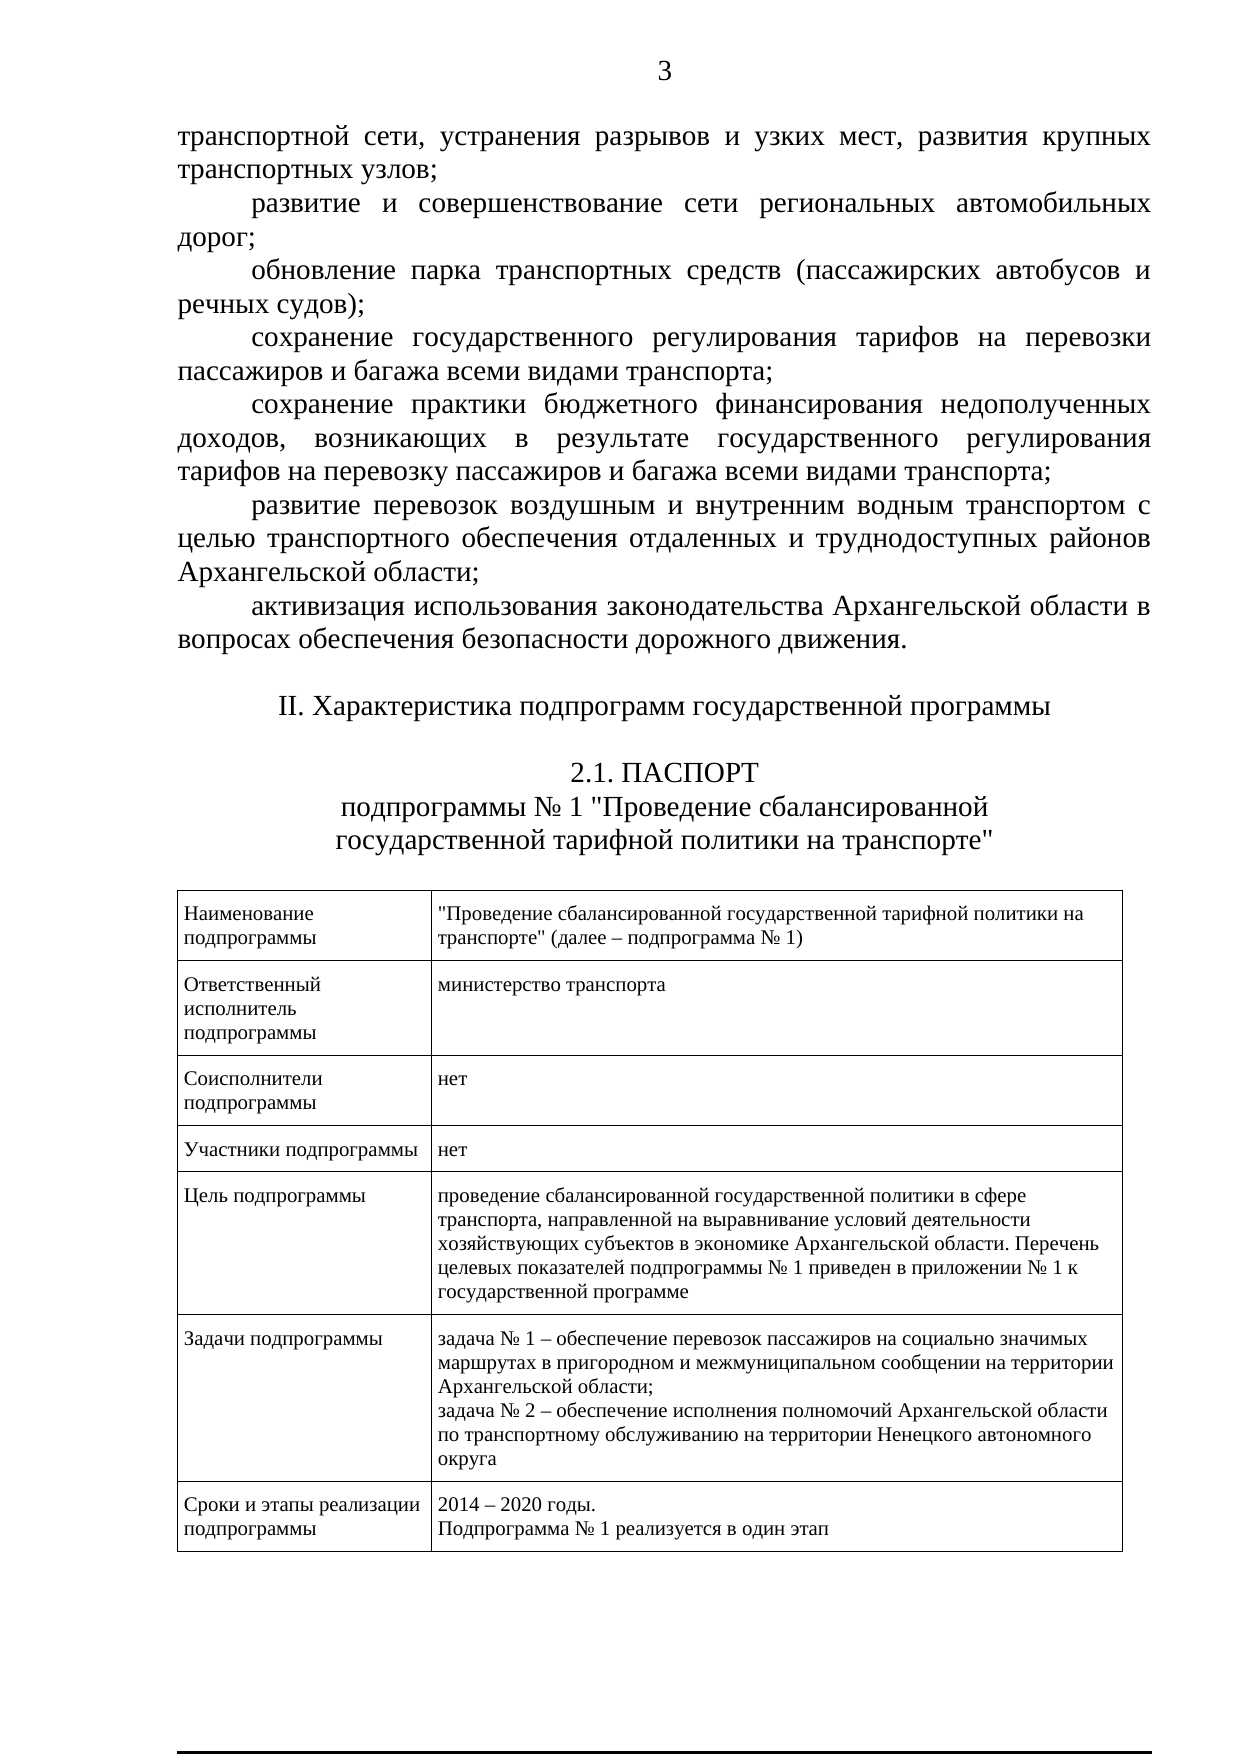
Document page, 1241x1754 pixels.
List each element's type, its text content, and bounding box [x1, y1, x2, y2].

text 2.1. ПАСПОРТ [177, 755, 1152, 789]
table_cell Ответственный исполнитель подпрограммы [178, 961, 431, 1054]
text развитие перевозок воздушным и внутренним водным транспортом с целью транспортного обеспечения отдаленных и труднодоступных районов Архангельской области; [177, 487, 1152, 588]
table_cell Цель подпрограммы [178, 1172, 431, 1314]
text активизация использования законодательства Архангельской области в вопросах обеспечения безопасности дорожного движения. [177, 588, 1152, 655]
table_header Наименование подпрограммы [178, 891, 431, 960]
table_cell нет [432, 1126, 1122, 1171]
table_cell Задачи подпрограммы [178, 1315, 431, 1481]
text подпрограммы № 1 "Проведение сбалансированной [177, 789, 1152, 822]
text развитие и совершенствование сети региональных автомобильных дорог; [177, 185, 1152, 252]
table_cell задача № 1 – обеспечение перевозок пассажиров на социально значимых маршрутах в пригородном и межмуниципальном сообщении на территории Архангельской области; задача № 2 – обеспечение исполнения полномочий Архангельской области по транспортному обслуживанию на территории Ненецкого автономного округа [432, 1315, 1122, 1481]
table_cell министерство транспорта [432, 961, 1122, 1054]
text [177, 118, 1152, 185]
table_cell Сроки и этапы реализации подпрограммы [178, 1482, 431, 1551]
table_cell Соисполнители подпрограммы [178, 1056, 431, 1125]
table_cell 2014 – 2020 годы. Подпрограмма № 1 реализуется в один этап [432, 1482, 1122, 1551]
text II. Характеристика подпрограмм государственной программы [177, 688, 1152, 722]
table_header "Проведение сбалансированной государственной тарифной политики на транспорте" (далее – подпрограмма № 1) [432, 891, 1122, 960]
text обновление парка транспортных средств (пассажирских автобусов и речных судов); [177, 252, 1152, 319]
text сохранение государственного регулирования тарифов на перевозки пассажиров и багажа всеми видами транспорта; [177, 319, 1152, 386]
text государственной тарифной политики на транспорте" [177, 822, 1152, 856]
text сохранение практики бюджетного финансирования недополученных доходов, возникающих в результате государственного регулирования тарифов на перевозку пассажиров и багажа всеми видами транспорта; [177, 386, 1152, 487]
table_cell нет [432, 1056, 1122, 1125]
table_cell проведение сбалансированной государственной политики в сфере транспорта, направленной на выравнивание условий деятельности хозяйствующих субъектов в экономике Архангельской области. Перечень целевых показателей подпрограммы № 1 приведен в приложении № 1 к государственной программе [432, 1172, 1122, 1314]
table_cell Участники подпрограммы [178, 1126, 431, 1171]
